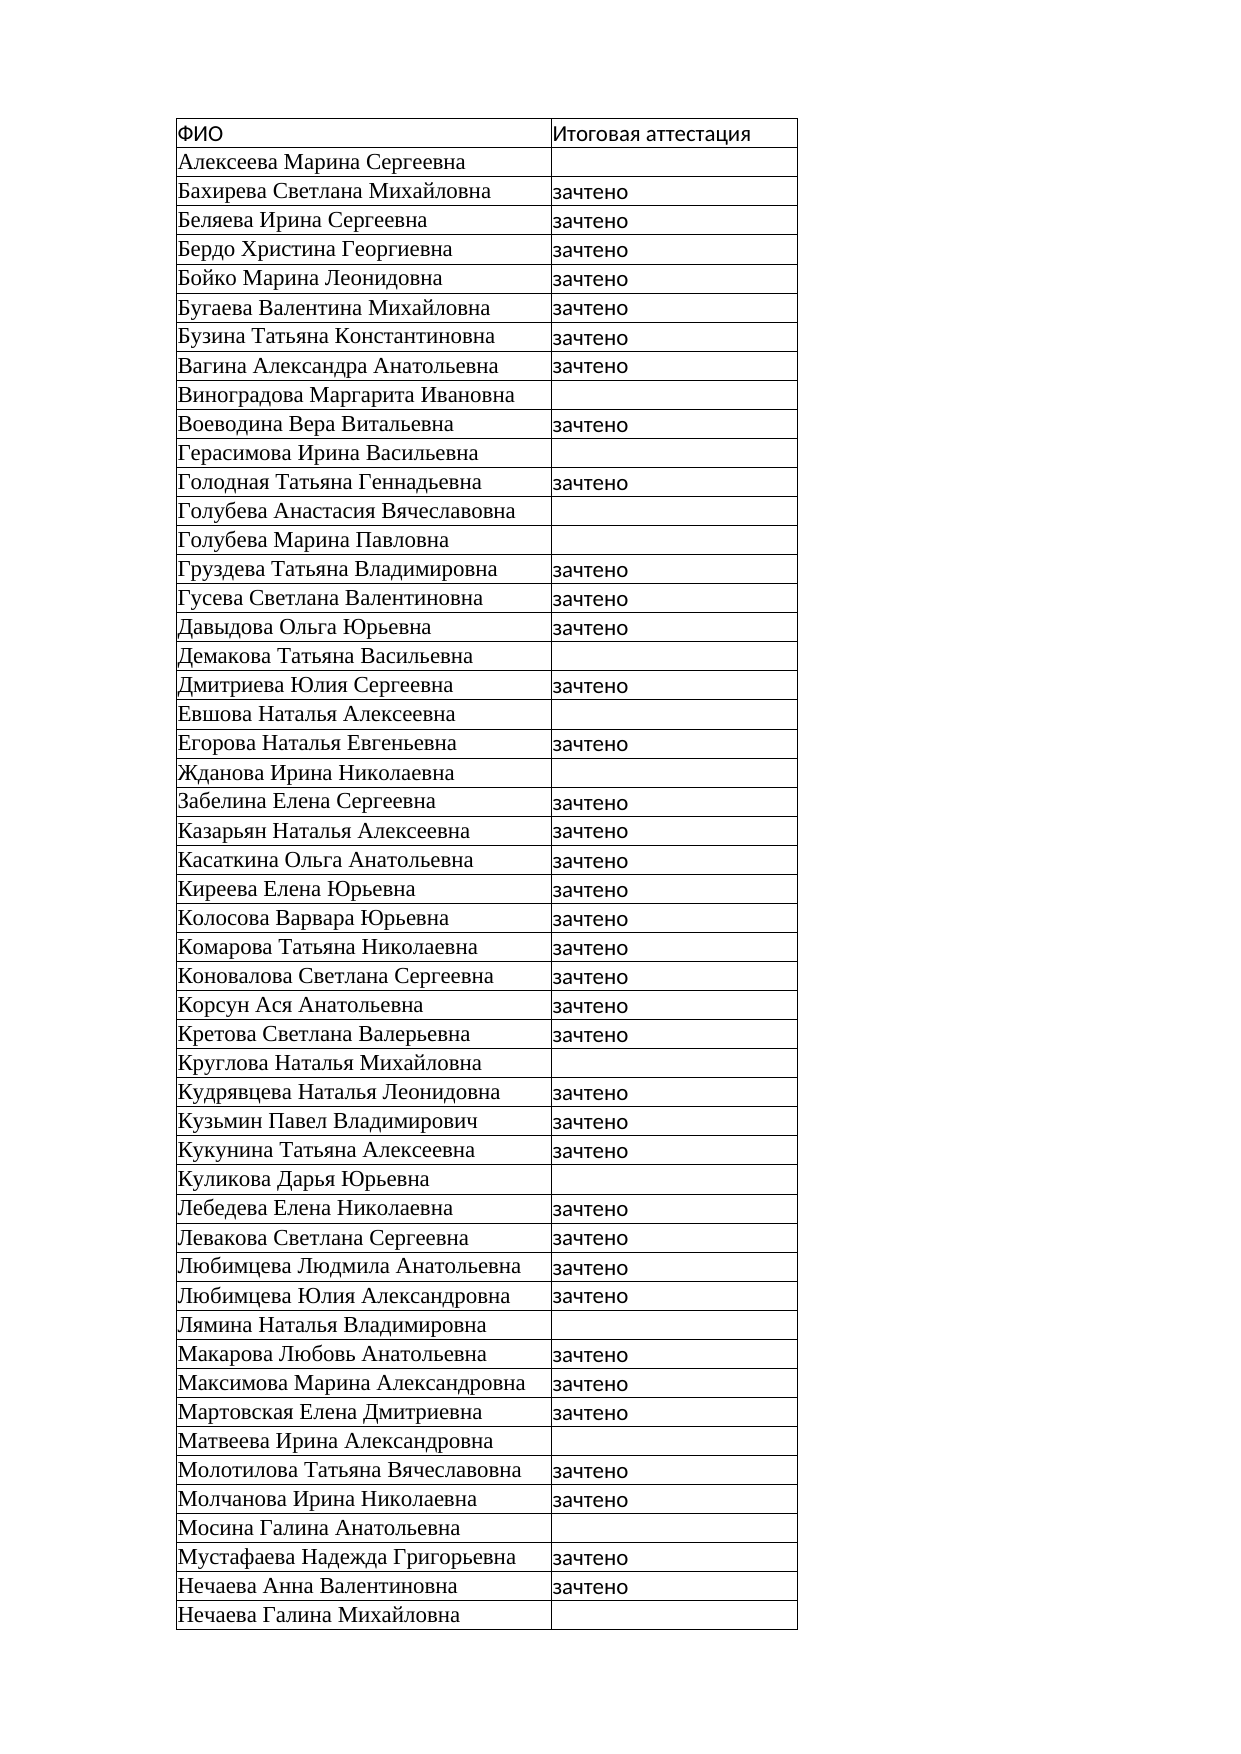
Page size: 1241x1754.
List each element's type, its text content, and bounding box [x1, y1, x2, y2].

table_header Итоговая аттестация [552, 119, 797, 147]
table_cell Виноградова Маргарита Ивановна [177, 381, 551, 409]
table_cell зачтено [552, 671, 797, 699]
table_cell Макарова Любовь Анатольевна [177, 1340, 551, 1368]
table_cell [552, 148, 797, 176]
table_cell [552, 1049, 797, 1077]
table_cell зачтено [552, 1485, 797, 1513]
table_cell Левакова Светлана Сергеевна [177, 1224, 551, 1252]
table_cell Дмитриева Юлия Сергеевна [177, 671, 551, 699]
table_cell зачтено [552, 1282, 797, 1310]
table_cell Коновалова Светлана Сергеевна [177, 962, 551, 990]
table_cell Беляева Ирина Сергеевна [177, 206, 551, 234]
table_cell Мартовская Елена Дмитриевна [177, 1398, 551, 1426]
table_cell [552, 439, 797, 467]
table_cell Бойко Марина Леонидовна [177, 265, 551, 292]
table_cell [552, 1514, 797, 1542]
table_cell Кудрявцева Наталья Леонидовна [177, 1078, 551, 1106]
table_cell Давыдова Ольга Юрьевна [177, 613, 551, 641]
table_cell Голубева Анастасия Вячеславовна [177, 497, 551, 525]
table_cell Демакова Татьяна Васильевна [177, 642, 551, 670]
table_cell зачтено [552, 730, 797, 757]
table_cell [552, 759, 797, 787]
table_cell Касаткина Ольга Анатольевна [177, 846, 551, 874]
table_cell Бузина Татьяна Константиновна [177, 323, 551, 351]
table_cell Кретова Светлана Валерьевна [177, 1020, 551, 1048]
table_cell зачтено [552, 235, 797, 263]
table_cell зачтено [552, 410, 797, 438]
table_cell Колосова Варвара Юрьевна [177, 904, 551, 932]
table_cell [552, 700, 797, 728]
table_cell зачтено [552, 468, 797, 496]
table_cell Куликова Дарья Юрьевна [177, 1165, 551, 1193]
table_cell Воеводина Вера Витальевна [177, 410, 551, 438]
table_cell зачтено [552, 962, 797, 990]
table_cell зачтено [552, 1340, 797, 1368]
table_cell зачтено [552, 1195, 797, 1222]
table_cell [552, 1427, 797, 1455]
table_cell Евшова Наталья Алексеевна [177, 700, 551, 728]
table_cell Матвеева Ирина Александровна [177, 1427, 551, 1455]
table_cell зачтено [552, 1398, 797, 1426]
table_cell зачтено [552, 1078, 797, 1106]
table_cell Бугаева Валентина Михайловна [177, 294, 551, 322]
table_cell Казарьян Наталья Алексеевна [177, 817, 551, 845]
table_cell Корсун Ася Анатольевна [177, 991, 551, 1019]
table_cell зачтено [552, 1543, 797, 1571]
table_cell Голубева Марина Павловна [177, 526, 551, 554]
table_cell Мосина Галина Анатольевна [177, 1514, 551, 1542]
table_cell Круглова Наталья Михайловна [177, 1049, 551, 1077]
table_cell зачтено [552, 1369, 797, 1397]
table_cell Комарова Татьяна Николаевна [177, 933, 551, 961]
table_cell Гусева Светлана Валентиновна [177, 584, 551, 612]
table_cell Лямина Наталья Владимировна [177, 1311, 551, 1339]
table_cell зачтено [552, 817, 797, 845]
table_cell Нечаева Анна Валентиновна [177, 1572, 551, 1600]
table_cell Молотилова Татьяна Вячеславовна [177, 1456, 551, 1484]
table_cell зачтено [552, 1136, 797, 1164]
table_cell Герасимова Ирина Васильевна [177, 439, 551, 467]
table_cell зачтено [552, 323, 797, 351]
table_cell Мустафаева Надежда Григорьевна [177, 1543, 551, 1571]
table_cell зачтено [552, 788, 797, 816]
table_header ФИО [177, 119, 551, 147]
table_cell зачтено [552, 846, 797, 874]
table_cell Вагина Александра Анатольевна [177, 352, 551, 380]
table_cell зачтено [552, 584, 797, 612]
table_cell зачтено [552, 991, 797, 1019]
table_cell [552, 642, 797, 670]
table_cell Голодная Татьяна Геннадьевна [177, 468, 551, 496]
table_cell Егорова Наталья Евгеньевна [177, 730, 551, 757]
table_cell зачтено [552, 933, 797, 961]
table_cell [552, 381, 797, 409]
table_cell Любимцева Людмила Анатольевна [177, 1253, 551, 1281]
table_cell Груздева Татьяна Владимировна [177, 555, 551, 583]
table_cell Забелина Елена Сергеевна [177, 788, 551, 816]
table_cell Любимцева Юлия Александровна [177, 1282, 551, 1310]
table_cell зачтено [552, 352, 797, 380]
table_cell Алексеева Марина Сергеевна [177, 148, 551, 176]
table_cell [552, 497, 797, 525]
table_cell [552, 526, 797, 554]
table_cell Лебедева Елена Николаевна [177, 1195, 551, 1222]
table_cell [552, 1601, 797, 1629]
table_cell зачтено [552, 1253, 797, 1281]
table_cell зачтено [552, 177, 797, 205]
table_cell Нечаева Галина Михайловна [177, 1601, 551, 1629]
table_cell зачтено [552, 555, 797, 583]
table_cell Молчанова Ирина Николаевна [177, 1485, 551, 1513]
table_cell Бахирева Светлана Михайловна [177, 177, 551, 205]
table_cell зачтено [552, 1456, 797, 1484]
table_cell зачтено [552, 1224, 797, 1252]
table_cell зачтено [552, 1107, 797, 1135]
table_cell Бердо Христина Георгиевна [177, 235, 551, 263]
table_cell Кузьмин Павел Владимирович [177, 1107, 551, 1135]
table_cell Киреева Елена Юрьевна [177, 875, 551, 903]
table_cell зачтено [552, 1020, 797, 1048]
table_cell зачтено [552, 904, 797, 932]
table_cell зачтено [552, 1572, 797, 1600]
table_cell зачтено [552, 613, 797, 641]
table_cell [552, 1165, 797, 1193]
table_cell зачтено [552, 265, 797, 292]
table_cell Максимова Марина Александровна [177, 1369, 551, 1397]
table_cell Кукунина Татьяна Алексеевна [177, 1136, 551, 1164]
table_cell зачтено [552, 206, 797, 234]
table_cell зачтено [552, 875, 797, 903]
table_cell зачтено [552, 294, 797, 322]
table_cell [552, 1311, 797, 1339]
table_cell Жданова Ирина Николаевна [177, 759, 551, 787]
